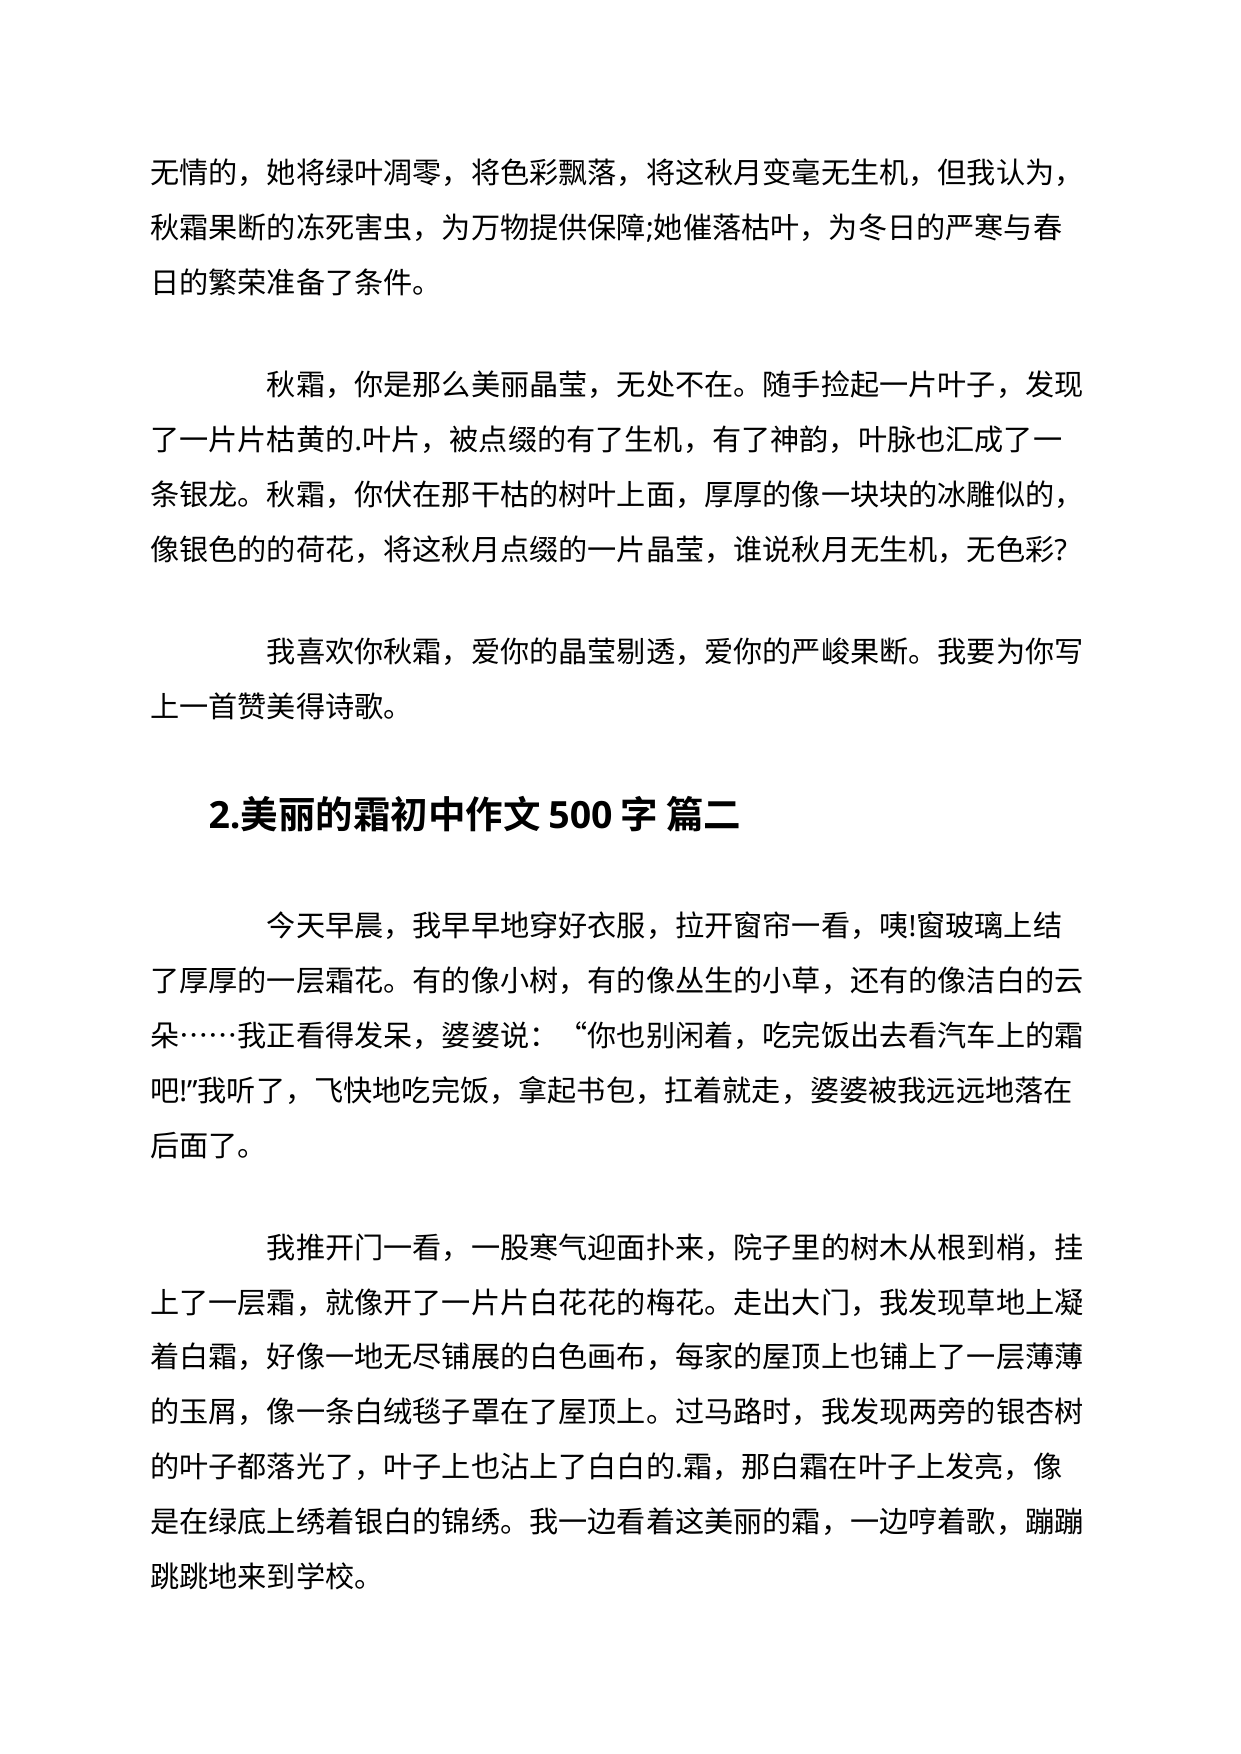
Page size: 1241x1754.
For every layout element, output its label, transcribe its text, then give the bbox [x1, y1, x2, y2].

text 2.美丽的霜初中作文500字 篇二 [150, 785, 1090, 839]
text 今天早晨，我早早地穿好衣服，拉开窗帘一看，咦!窗玻璃上结了厚厚的一层霜花。有的像小树，有的像丛生的小草，还有的像洁白的云朵……我正看得发呆，婆婆说：“你也别闲着，吃完饭出去看汽车上的霜吧!”我听了，飞快地吃完饭，拿起书包，扛着就走，婆婆被我远远地落在后面了。 [150, 903, 1090, 1165]
text 秋霜，你是那么美丽晶莹，无处不在。随手捡起一片叶子，发现了一片片枯黄的.叶片，被点缀的有了生机，有了神韵，叶脉也汇成了一条银龙。秋霜，你伏在那干枯的树叶上面，厚厚的像一块块的冰雕似的，像银色的的荷花，将这秋月点缀的一片晶莹，谁说秋月无生机，无色彩? [150, 362, 1090, 569]
text 我推开门一看，一股寒气迎面扑来，院子里的树木从根到梢，挂上了一层霜，就像开了一片片白花花的梅花。走出大门，我发现草地上凝着白霜，好像一地无尽铺展的白色画布，每家的屋顶上也铺上了一层薄薄的玉屑，像一条白绒毯子罩在了屋顶上。过马路时，我发现两旁的银杏树的叶子都落光了，叶子上也沾上了白白的.霜，那白霜在叶子上发亮，像是在绿底上绣着银白的锦绣。我一边看着这美丽的霜，一边哼着歌，蹦蹦跳跳地来到学校。 [150, 1224, 1090, 1596]
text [150, 150, 1090, 302]
text 我喜欢你秋霜，爱你的晶莹剔透，爱你的严峻果断。我要为你写上一首赞美得诗歌。 [150, 628, 1090, 726]
